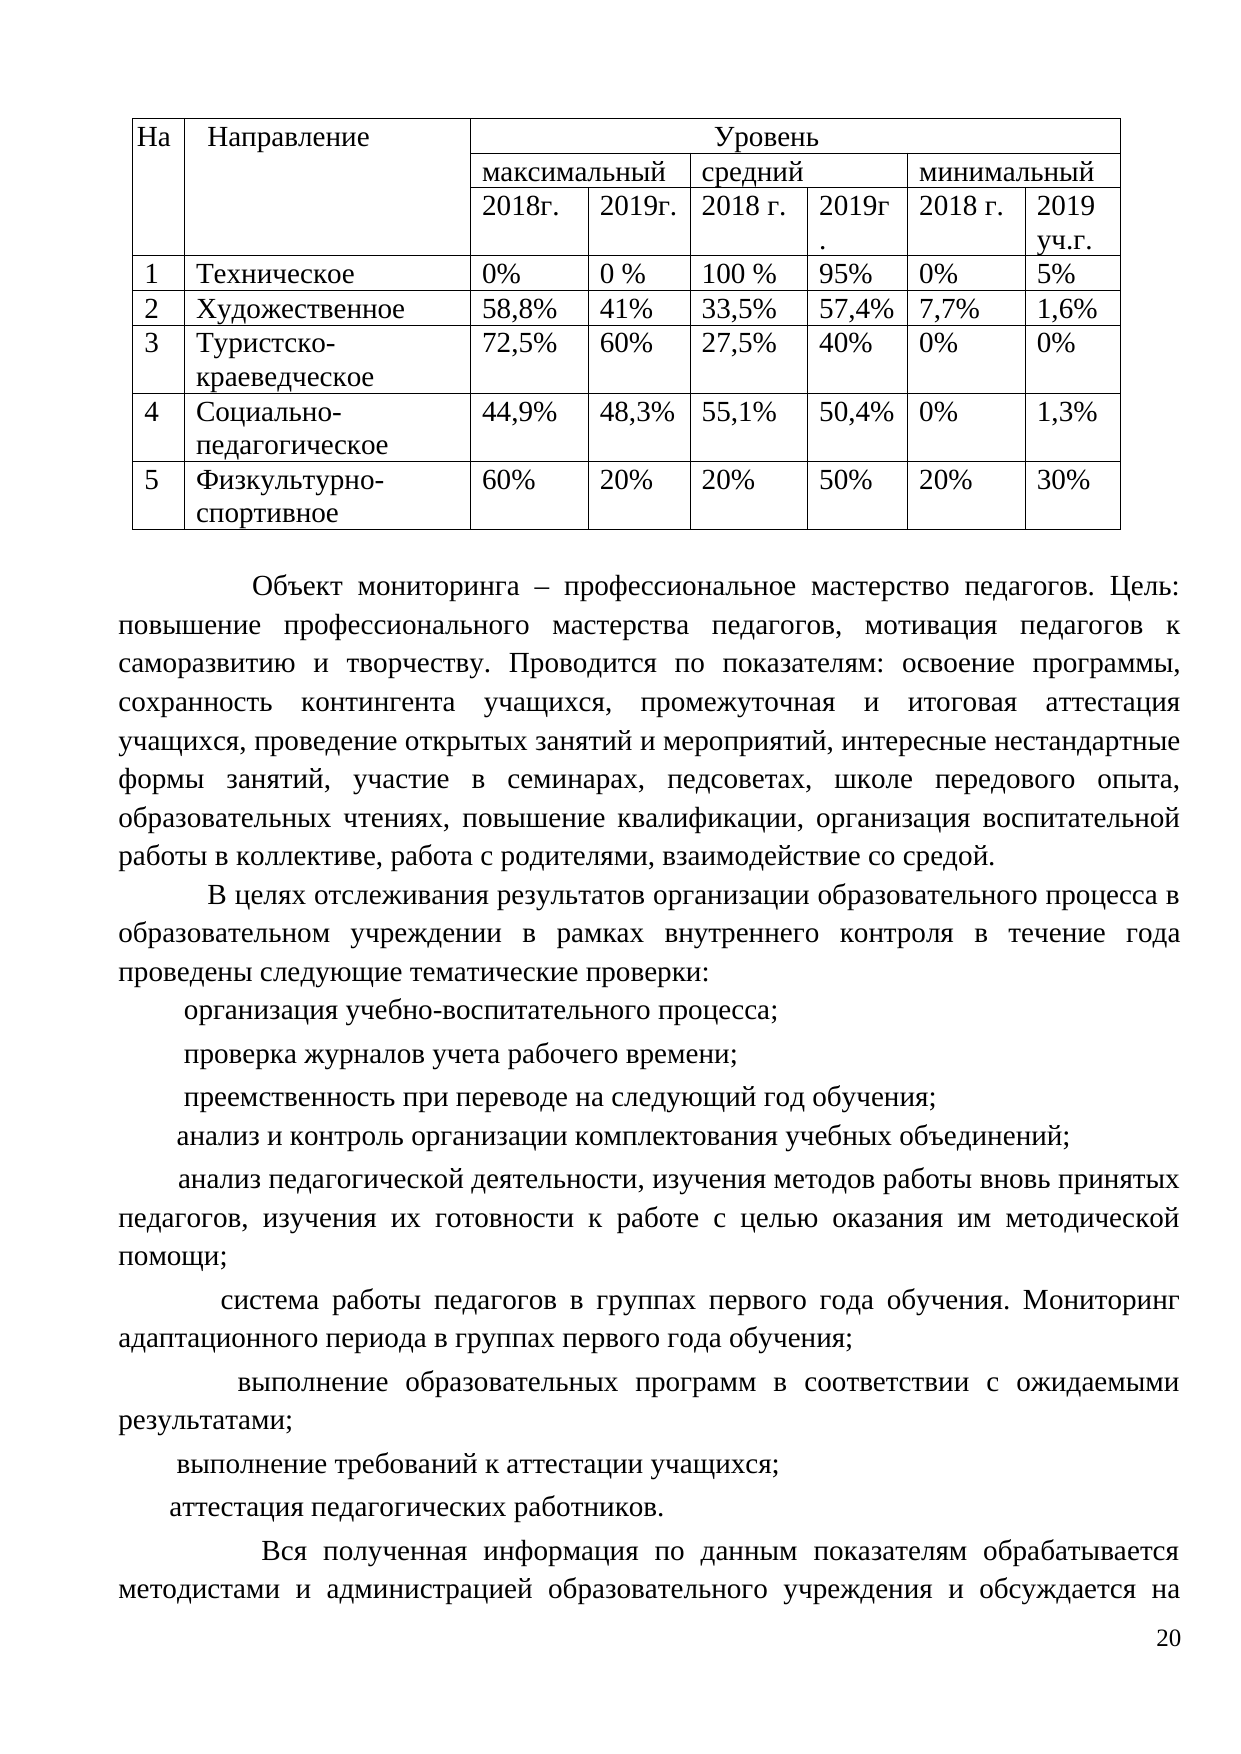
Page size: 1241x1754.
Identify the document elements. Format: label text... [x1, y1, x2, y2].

table_header Уровень [471, 119, 1120, 153]
table_cell 30% [1026, 462, 1120, 529]
table_cell 60% [589, 326, 690, 393]
table_cell 3 [133, 326, 184, 393]
table_cell 2018 г. [691, 188, 807, 255]
text Объект мониторинга – профессиональное мастерство педагогов. Цель: повышение профессионального мастерства педагогов, мотивация педагогов к саморазвитию и творчеству. Проводится по показателям: освоение программы, сохранность контингента учащихся, промежуточная и итоговая аттестация учащихся, проведение открытых занятий и мероприятий, интересные нестандартные формы занятий, участие в семинарах, педсоветах, школе передового опыта, образовательных чтениях, повышение квалификации, организация воспитательной работы в коллективе, работа с родителями, взаимодействие со средой. [118, 568, 1181, 872]
text система работы педагогов в группах первого года обучения. Мониторинг адаптационного периода в группах первого года обучения; [118, 1282, 1181, 1354]
table_cell максимальный [471, 154, 690, 187]
text проверка журналов учета рабочего времени; [118, 1036, 1181, 1069]
table_header № [133, 119, 184, 255]
text аттестация педагогических работников. [118, 1489, 1181, 1523]
table_cell 4 [133, 394, 184, 461]
table_cell 20% [908, 462, 1025, 529]
table_cell 50,4% [808, 394, 907, 461]
table_cell минимальный [908, 154, 1120, 187]
table_cell 57,4% [808, 291, 907, 324]
text В целях отслеживания результатов организации образовательного процесса в образовательном учреждении в рамках внутреннего контроля в течение года проведены следующие тематические проверки: [118, 877, 1181, 987]
table_cell 0% [908, 256, 1025, 290]
table_cell 2019г. [808, 188, 907, 255]
table_cell 27,5% [691, 326, 807, 393]
text выполнение образовательных программ в соответствии с ожидаемыми результатами; [118, 1364, 1181, 1436]
table_cell 60% [471, 462, 588, 529]
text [118, 1533, 1181, 1605]
table_cell Техническое [185, 256, 470, 290]
text анализ педагогической деятельности, изучения методов работы вновь принятых педагогов, изучения их готовности к работе с целью оказания им методической помощи; [118, 1161, 1181, 1272]
text организация учебно-воспитательного процесса; [118, 992, 1181, 1026]
text анализ и контроль организации комплектования учебных объединений; [118, 1118, 1181, 1151]
table_cell 1 [133, 256, 184, 290]
table_cell 41% [589, 291, 690, 324]
table_cell 7,7% [908, 291, 1025, 324]
table_cell 2018г. [471, 188, 588, 255]
table_cell 95% [808, 256, 907, 290]
table_cell 55,1% [691, 394, 807, 461]
table_cell 33,5% [691, 291, 807, 324]
table_cell Туристско-краеведческое [185, 326, 470, 393]
table_cell Физкультурно-спортивное [185, 462, 470, 529]
table_cell средний [691, 154, 907, 187]
table_cell 20% [589, 462, 690, 529]
table_cell 40% [808, 326, 907, 393]
table_cell 2018 г. [908, 188, 1025, 255]
table_cell Художественное [185, 291, 470, 324]
table_cell 0 % [589, 256, 690, 290]
text преемственность при переводе на следующий год обучения; [118, 1079, 1181, 1113]
table_cell 0% [1026, 326, 1120, 393]
table_cell 2019 уч.г. [1026, 188, 1120, 255]
table_cell 0% [908, 326, 1025, 393]
table_cell 50% [808, 462, 907, 529]
table_cell 0% [908, 394, 1025, 461]
table_cell 20% [691, 462, 807, 529]
table_cell 48,3% [589, 394, 690, 461]
text выполнение требований к аттестации учащихся; [118, 1446, 1181, 1479]
table_cell 2019г. [589, 188, 690, 255]
table_cell 44,9% [471, 394, 588, 461]
table_cell 0% [471, 256, 588, 290]
table_cell 5% [1026, 256, 1120, 290]
table_cell 72,5% [471, 326, 588, 393]
table_cell 1,3% [1026, 394, 1120, 461]
table_cell Социально-педагогическое [185, 394, 470, 461]
table_cell 58,8% [471, 291, 588, 324]
table_cell 5 [133, 462, 184, 529]
table_header На Направление [185, 119, 470, 255]
table_cell 2 [133, 291, 184, 324]
table_cell 1,6% [1026, 291, 1120, 324]
table_cell 100 % [691, 256, 807, 290]
